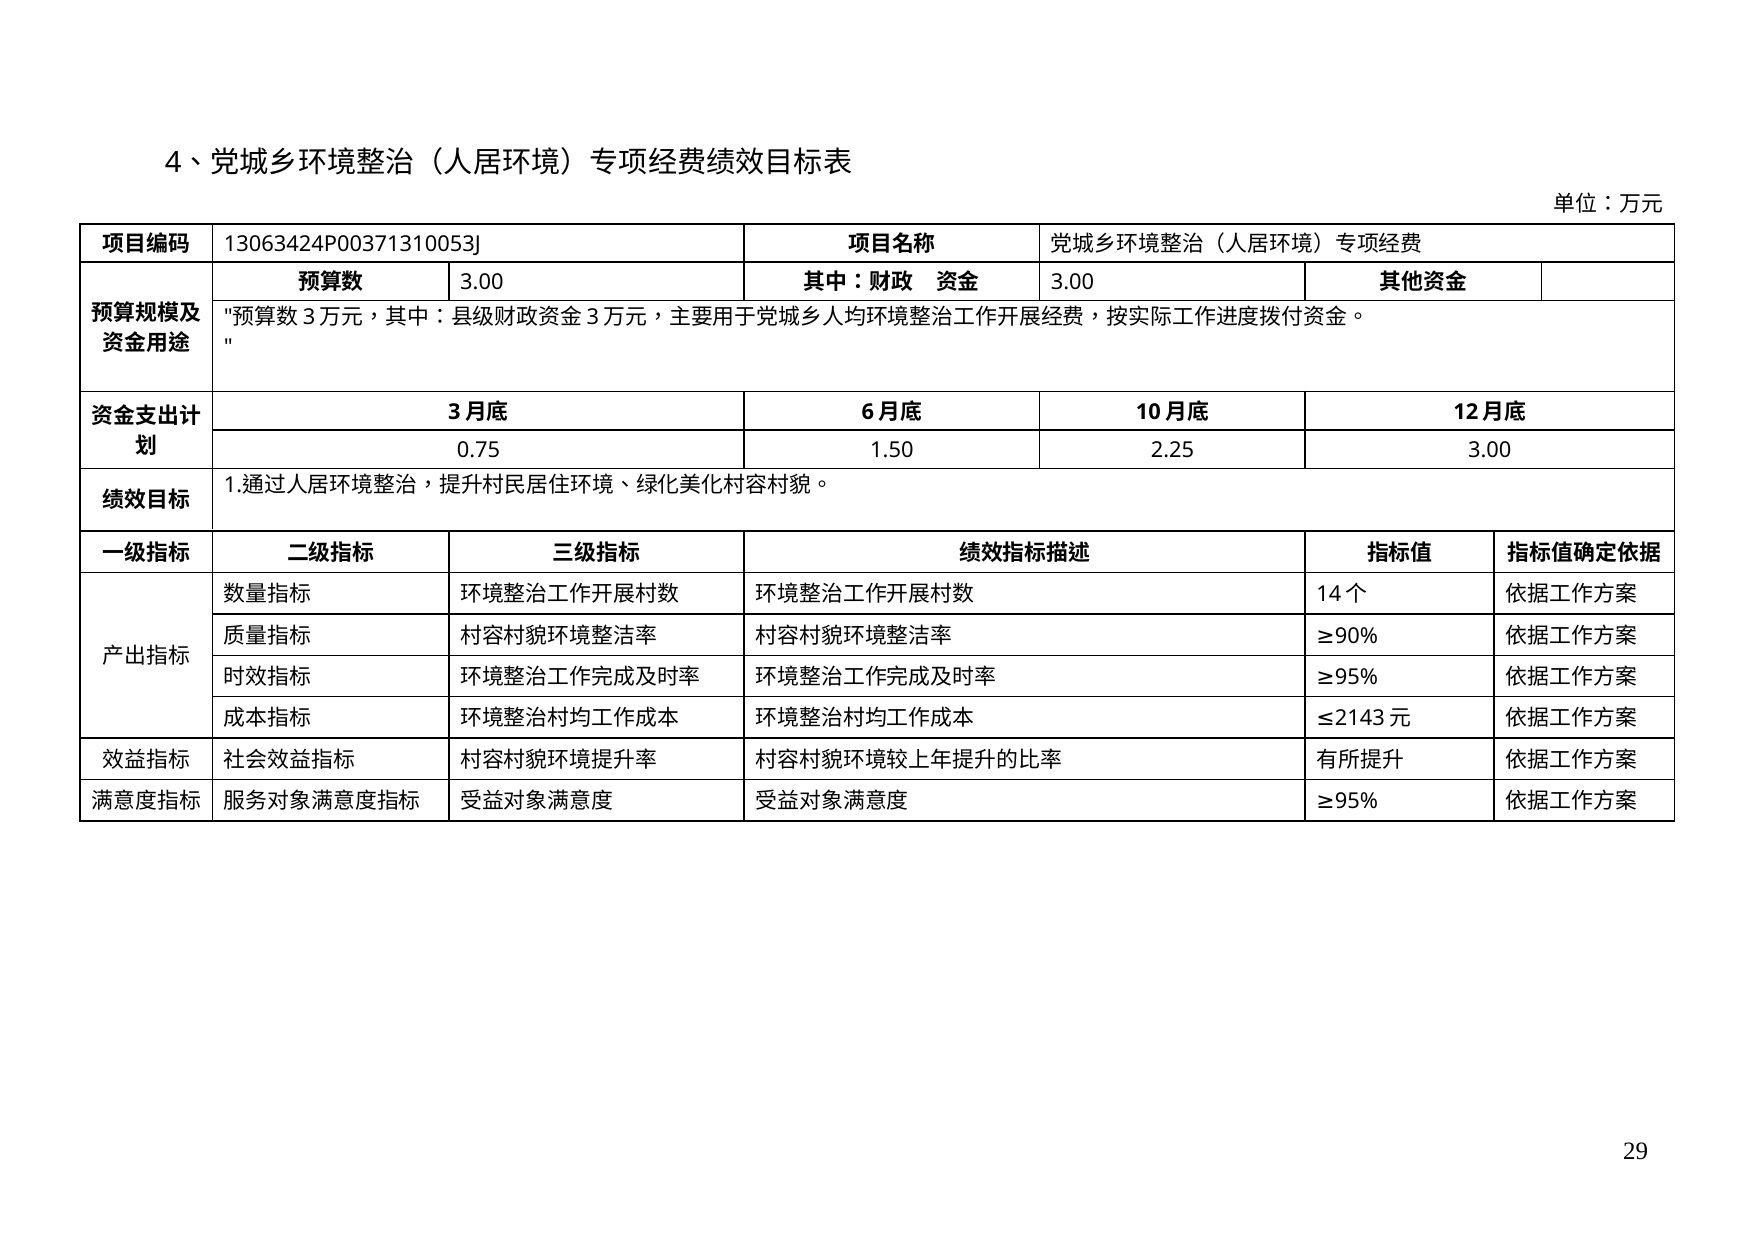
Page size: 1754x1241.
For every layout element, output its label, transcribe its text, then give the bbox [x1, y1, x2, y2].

table_cell 效益指标 [81, 739, 212, 778]
table_cell 环境整治工作开展村数 [450, 573, 743, 613]
text 4、党城乡环境整治（人居环境）专项经费绩效目标表 [106, 142, 1648, 181]
table_cell 环境整治村均工作成本 [745, 697, 1304, 737]
table_cell ≥95% [1306, 656, 1493, 696]
table_cell 3.00 [1040, 263, 1304, 300]
table_cell 预算数 [213, 263, 448, 300]
table_cell 3.00 [450, 263, 743, 300]
table_cell 其他资金 [1306, 263, 1541, 300]
table_cell 依据工作方案 [1495, 615, 1674, 654]
table_header 一级指标 [81, 532, 212, 572]
table_header 三级指标 [450, 532, 743, 572]
table_cell 党城乡环境整治（人居环境）专项经费 [1040, 225, 1674, 261]
table_cell 依据工作方案 [1495, 573, 1674, 613]
table_cell 产出指标 [81, 573, 212, 737]
table_cell ≥95% [1306, 780, 1493, 820]
table_cell 绩效目标 [81, 469, 212, 529]
table_cell 依据工作方案 [1495, 656, 1674, 696]
table_cell 环境整治工作开展村数 [745, 573, 1304, 613]
table_header 绩效指标描述 [745, 532, 1304, 572]
table_cell 3.00 [1306, 431, 1674, 467]
table_cell 10月底 [1040, 392, 1304, 429]
table_cell 环境整治工作完成及时率 [745, 656, 1304, 696]
table_cell 数量指标 [213, 573, 448, 613]
table_header 指标值 [1306, 532, 1493, 572]
table_cell 依据工作方案 [1495, 697, 1674, 737]
table_cell 村容村貌环境整洁率 [745, 615, 1304, 654]
table_cell 依据工作方案 [1495, 780, 1674, 820]
table_cell 13063424P00371310053J [213, 225, 743, 261]
table_cell 2.25 [1040, 431, 1304, 467]
table_cell 质量指标 [213, 615, 448, 654]
table_cell 项目编码 [81, 225, 212, 261]
table_cell 村容村貌环境提升率 [450, 739, 743, 778]
table_cell 1.通过人居环境整治，提升村民居住环境、绿化美化村容村貌。 [213, 469, 1674, 529]
table_cell 环境整治工作完成及时率 [450, 656, 743, 696]
table_cell ≤2143元 [1306, 697, 1493, 737]
table_cell 其中：财政 资金 [745, 263, 1039, 300]
table_cell "预算数3万元，其中：县级财政资金3万元，主要用于党城乡人均环境整治工作开展经费，按实际工作进度拨付资金。 " [213, 301, 1674, 391]
table_cell 0.75 [213, 431, 743, 467]
table_cell 资金支出计划 [81, 392, 212, 467]
table_cell ≥90% [1306, 615, 1493, 654]
table_cell 受益对象满意度 [745, 780, 1304, 820]
table_cell 项目名称 [745, 225, 1039, 261]
table_cell 预算规模及资金用途 [81, 263, 212, 391]
table_header 指标值确定依据 [1495, 532, 1674, 572]
table_header 单位：万元 [81, 183, 1674, 223]
table_cell 村容村貌环境较上年提升的比率 [745, 739, 1304, 778]
table_cell 时效指标 [213, 656, 448, 696]
table_cell 村容村貌环境整洁率 [450, 615, 743, 654]
table_cell [1542, 263, 1674, 300]
table_cell 成本指标 [213, 697, 448, 737]
table_cell 1.50 [745, 431, 1039, 467]
table_cell 环境整治村均工作成本 [450, 697, 743, 737]
table_cell 3月底 [213, 392, 743, 429]
table_cell 12月底 [1306, 392, 1674, 429]
table_cell 社会效益指标 [213, 739, 448, 778]
table_cell 14个 [1306, 573, 1493, 613]
table_cell 6月底 [745, 392, 1039, 429]
table_header 二级指标 [213, 532, 448, 572]
table_cell 有所提升 [1306, 739, 1493, 778]
table_cell 受益对象满意度 [450, 780, 743, 820]
table_cell 依据工作方案 [1495, 739, 1674, 778]
table_cell 满意度指标 [81, 780, 212, 820]
table_cell 服务对象满意度指标 [213, 780, 448, 820]
